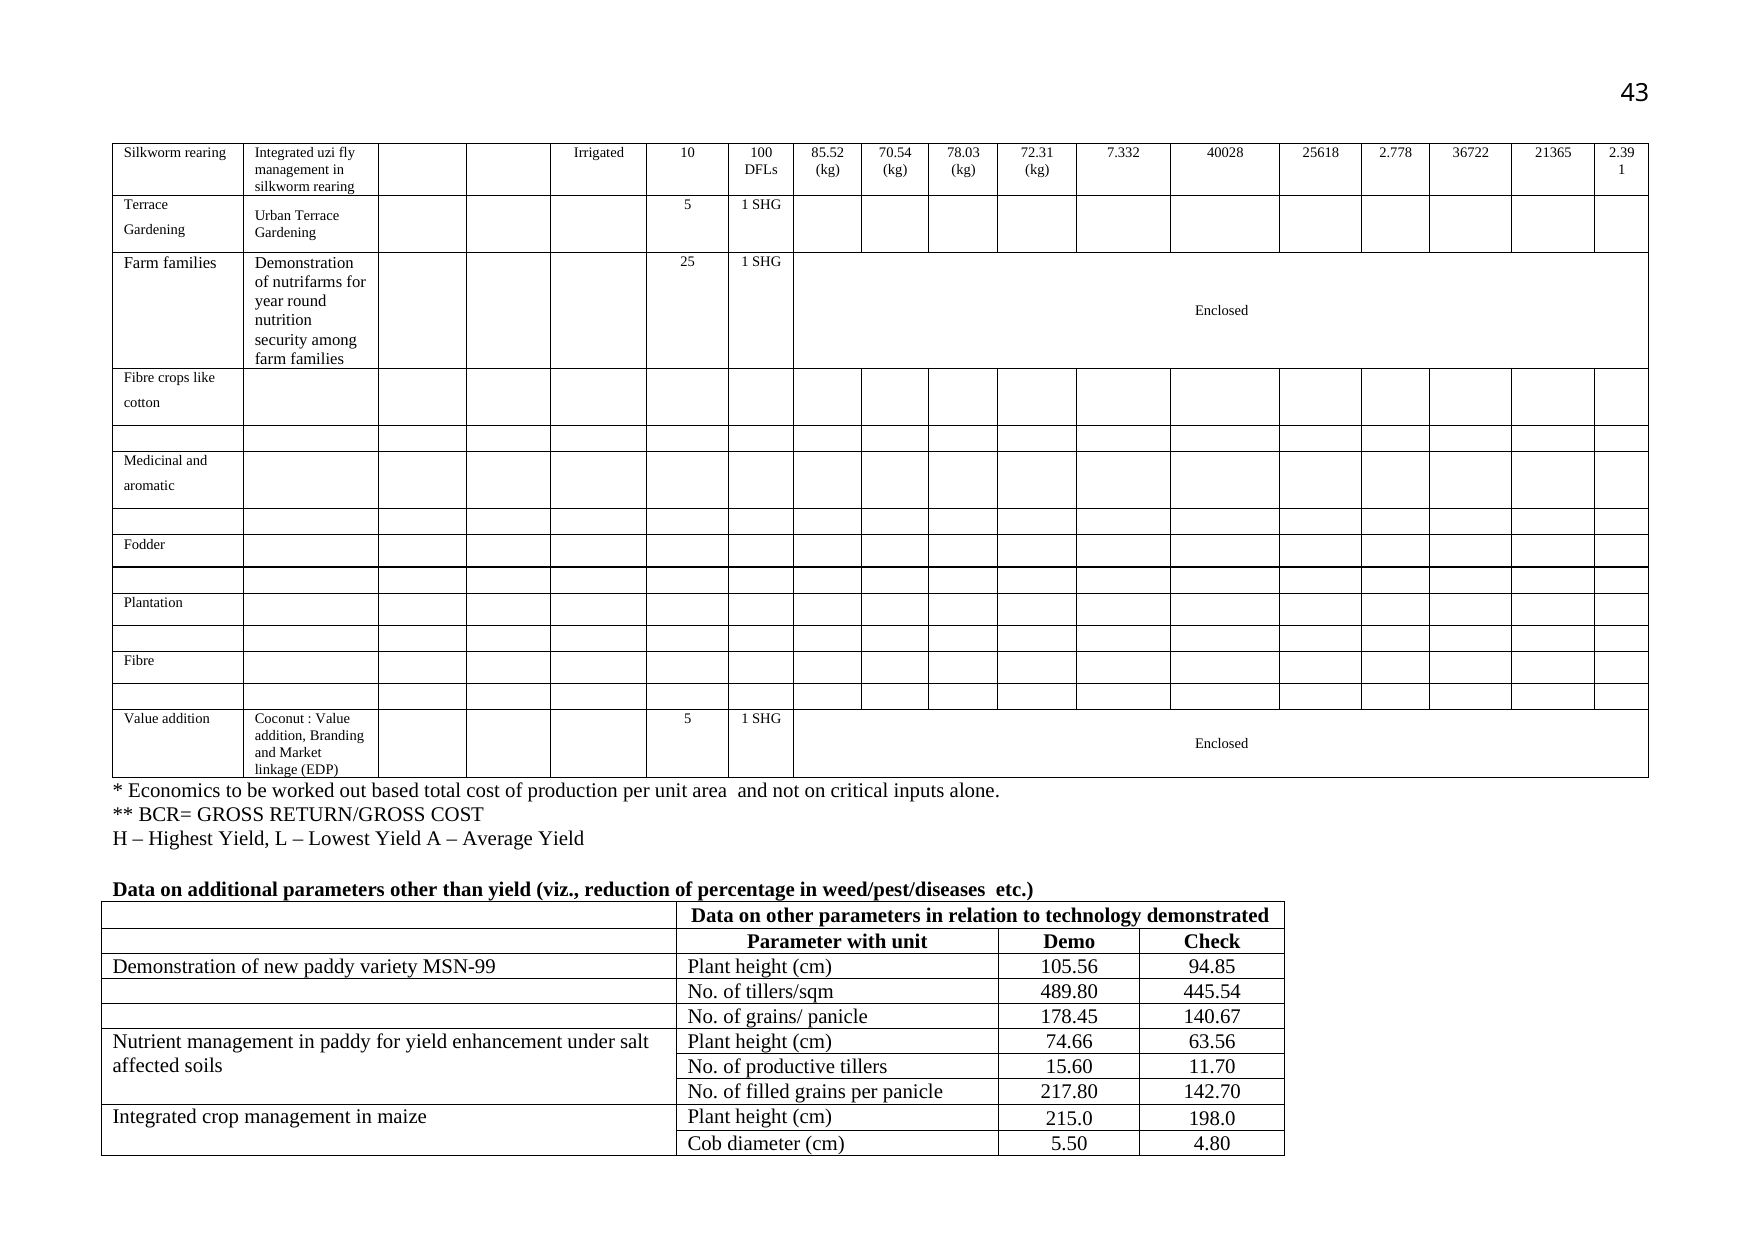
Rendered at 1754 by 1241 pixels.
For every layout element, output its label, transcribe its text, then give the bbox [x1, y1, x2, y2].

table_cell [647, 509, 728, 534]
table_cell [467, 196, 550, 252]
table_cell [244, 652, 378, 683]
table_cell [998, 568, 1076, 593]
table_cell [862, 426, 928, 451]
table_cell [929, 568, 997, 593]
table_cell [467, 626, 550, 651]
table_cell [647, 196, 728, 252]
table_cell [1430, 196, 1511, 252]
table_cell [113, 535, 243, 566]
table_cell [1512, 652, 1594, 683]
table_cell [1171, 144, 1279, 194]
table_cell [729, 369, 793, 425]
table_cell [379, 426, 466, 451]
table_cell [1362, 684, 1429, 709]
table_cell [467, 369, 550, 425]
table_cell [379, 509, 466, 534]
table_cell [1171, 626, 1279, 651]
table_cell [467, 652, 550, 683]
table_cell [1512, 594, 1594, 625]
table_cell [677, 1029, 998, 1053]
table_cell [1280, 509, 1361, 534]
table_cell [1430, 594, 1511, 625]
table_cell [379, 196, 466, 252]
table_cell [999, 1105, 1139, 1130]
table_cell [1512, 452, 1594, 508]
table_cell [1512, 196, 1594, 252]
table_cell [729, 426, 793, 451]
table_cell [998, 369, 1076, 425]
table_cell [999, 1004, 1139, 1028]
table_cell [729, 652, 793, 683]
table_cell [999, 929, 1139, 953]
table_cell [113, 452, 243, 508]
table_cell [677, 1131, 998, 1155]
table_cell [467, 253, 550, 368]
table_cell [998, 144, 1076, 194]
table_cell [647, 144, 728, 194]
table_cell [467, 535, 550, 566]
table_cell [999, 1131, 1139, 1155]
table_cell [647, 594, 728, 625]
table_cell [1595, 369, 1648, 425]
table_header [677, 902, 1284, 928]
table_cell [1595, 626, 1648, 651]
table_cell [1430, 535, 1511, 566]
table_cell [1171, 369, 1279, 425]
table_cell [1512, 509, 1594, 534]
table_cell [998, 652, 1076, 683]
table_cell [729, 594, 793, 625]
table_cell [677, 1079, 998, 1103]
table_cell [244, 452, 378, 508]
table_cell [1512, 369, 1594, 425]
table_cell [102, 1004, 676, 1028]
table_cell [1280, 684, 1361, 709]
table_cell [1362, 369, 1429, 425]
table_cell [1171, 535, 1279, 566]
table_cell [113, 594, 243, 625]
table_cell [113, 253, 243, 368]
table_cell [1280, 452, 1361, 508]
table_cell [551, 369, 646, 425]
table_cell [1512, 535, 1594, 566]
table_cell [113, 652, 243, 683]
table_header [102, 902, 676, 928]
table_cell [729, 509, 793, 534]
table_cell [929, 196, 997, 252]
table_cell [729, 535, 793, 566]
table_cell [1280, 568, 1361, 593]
text ** BCR= GROSS RETURN/GROSS COST [112, 802, 1649, 826]
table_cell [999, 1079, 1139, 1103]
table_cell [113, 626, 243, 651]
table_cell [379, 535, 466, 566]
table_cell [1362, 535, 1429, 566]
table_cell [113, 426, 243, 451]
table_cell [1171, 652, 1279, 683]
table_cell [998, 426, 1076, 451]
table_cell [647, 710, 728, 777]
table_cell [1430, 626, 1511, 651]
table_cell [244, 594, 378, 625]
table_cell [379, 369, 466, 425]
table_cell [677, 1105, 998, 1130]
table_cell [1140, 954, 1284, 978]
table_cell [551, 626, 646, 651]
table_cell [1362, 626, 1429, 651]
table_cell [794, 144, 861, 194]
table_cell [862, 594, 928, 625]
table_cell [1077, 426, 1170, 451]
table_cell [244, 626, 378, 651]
text * Economics to be worked out based total cost of production per unit area and not on critical inputs alone. [112, 778, 1649, 802]
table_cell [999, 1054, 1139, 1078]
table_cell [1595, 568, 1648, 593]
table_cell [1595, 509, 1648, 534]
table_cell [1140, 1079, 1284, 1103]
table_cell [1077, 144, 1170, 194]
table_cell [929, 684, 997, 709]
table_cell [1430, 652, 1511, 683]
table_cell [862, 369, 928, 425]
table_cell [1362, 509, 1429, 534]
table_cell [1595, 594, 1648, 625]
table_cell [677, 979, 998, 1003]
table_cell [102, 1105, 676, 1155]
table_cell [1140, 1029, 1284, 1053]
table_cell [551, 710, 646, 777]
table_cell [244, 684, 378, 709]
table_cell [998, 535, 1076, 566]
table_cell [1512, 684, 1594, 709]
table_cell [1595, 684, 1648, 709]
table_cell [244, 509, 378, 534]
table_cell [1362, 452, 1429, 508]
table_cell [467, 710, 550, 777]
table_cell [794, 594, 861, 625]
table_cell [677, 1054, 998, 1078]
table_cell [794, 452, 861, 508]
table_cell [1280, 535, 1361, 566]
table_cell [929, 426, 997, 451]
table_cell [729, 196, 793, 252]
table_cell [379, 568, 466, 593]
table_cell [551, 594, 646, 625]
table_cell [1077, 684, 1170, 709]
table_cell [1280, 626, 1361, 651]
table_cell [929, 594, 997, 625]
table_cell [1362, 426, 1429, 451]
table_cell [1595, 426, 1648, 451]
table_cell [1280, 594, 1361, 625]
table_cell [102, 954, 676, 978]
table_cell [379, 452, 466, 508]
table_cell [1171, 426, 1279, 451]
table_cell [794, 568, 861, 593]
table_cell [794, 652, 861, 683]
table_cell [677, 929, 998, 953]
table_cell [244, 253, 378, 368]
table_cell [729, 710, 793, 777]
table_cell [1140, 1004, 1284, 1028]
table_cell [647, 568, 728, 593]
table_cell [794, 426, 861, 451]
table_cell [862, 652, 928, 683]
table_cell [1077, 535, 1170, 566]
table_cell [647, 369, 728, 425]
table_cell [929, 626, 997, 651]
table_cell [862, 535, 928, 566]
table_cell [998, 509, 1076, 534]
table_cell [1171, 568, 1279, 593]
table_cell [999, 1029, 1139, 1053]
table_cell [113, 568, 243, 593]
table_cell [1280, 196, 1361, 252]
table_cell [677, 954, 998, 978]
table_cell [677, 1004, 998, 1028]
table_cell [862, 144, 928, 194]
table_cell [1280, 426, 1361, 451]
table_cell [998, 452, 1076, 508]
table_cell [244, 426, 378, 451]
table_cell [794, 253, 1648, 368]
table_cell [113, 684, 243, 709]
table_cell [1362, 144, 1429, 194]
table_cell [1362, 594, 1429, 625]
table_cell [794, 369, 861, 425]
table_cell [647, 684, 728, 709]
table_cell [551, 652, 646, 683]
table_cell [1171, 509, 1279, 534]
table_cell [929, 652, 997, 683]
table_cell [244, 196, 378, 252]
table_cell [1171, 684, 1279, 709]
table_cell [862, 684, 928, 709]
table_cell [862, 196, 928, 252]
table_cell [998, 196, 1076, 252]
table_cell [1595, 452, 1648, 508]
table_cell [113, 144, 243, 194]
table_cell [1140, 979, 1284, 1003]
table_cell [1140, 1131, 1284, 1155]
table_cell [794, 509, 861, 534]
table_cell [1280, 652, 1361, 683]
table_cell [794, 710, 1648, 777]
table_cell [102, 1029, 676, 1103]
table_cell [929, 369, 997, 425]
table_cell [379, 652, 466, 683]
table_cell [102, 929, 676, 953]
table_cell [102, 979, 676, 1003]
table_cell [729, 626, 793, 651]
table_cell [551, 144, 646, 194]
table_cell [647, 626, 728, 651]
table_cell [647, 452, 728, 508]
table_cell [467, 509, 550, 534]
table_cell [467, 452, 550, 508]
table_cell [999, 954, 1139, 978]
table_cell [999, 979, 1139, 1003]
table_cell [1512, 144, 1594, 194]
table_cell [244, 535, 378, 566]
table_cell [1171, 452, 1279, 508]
text Data on additional parameters other than yield (viz., reduction of percentage in weed/pest/diseases etc.) [112, 877, 1649, 901]
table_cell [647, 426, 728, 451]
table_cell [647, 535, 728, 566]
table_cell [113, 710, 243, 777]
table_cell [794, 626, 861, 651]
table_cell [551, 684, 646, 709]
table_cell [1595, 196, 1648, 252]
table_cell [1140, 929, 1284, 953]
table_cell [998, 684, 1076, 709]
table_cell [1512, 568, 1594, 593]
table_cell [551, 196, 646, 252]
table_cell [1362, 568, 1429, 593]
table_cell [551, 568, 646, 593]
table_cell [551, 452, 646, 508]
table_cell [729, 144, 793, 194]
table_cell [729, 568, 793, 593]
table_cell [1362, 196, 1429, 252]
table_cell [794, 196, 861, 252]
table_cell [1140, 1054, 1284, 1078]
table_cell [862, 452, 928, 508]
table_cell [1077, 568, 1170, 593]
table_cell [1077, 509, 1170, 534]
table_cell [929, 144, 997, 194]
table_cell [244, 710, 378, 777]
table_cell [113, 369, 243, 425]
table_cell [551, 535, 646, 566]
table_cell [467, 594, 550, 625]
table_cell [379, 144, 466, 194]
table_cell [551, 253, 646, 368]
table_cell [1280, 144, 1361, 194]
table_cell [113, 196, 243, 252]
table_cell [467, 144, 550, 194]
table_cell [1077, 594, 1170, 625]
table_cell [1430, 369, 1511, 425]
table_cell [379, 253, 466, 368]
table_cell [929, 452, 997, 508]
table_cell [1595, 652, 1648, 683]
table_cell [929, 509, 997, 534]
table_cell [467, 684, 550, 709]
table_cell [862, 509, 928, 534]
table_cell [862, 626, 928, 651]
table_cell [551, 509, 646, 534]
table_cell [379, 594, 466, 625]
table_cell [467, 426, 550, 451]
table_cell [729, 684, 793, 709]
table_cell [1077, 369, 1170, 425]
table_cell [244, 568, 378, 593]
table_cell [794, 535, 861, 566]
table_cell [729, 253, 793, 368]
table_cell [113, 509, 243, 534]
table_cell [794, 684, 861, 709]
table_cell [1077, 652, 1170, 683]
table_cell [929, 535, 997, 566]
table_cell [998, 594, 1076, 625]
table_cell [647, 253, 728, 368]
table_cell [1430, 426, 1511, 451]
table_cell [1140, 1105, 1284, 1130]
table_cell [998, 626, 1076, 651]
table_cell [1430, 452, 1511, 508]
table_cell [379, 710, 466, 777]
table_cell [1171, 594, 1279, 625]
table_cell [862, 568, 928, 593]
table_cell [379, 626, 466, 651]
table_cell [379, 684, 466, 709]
text H – Highest Yield, L – Lowest Yield A – Average Yield [112, 826, 1649, 850]
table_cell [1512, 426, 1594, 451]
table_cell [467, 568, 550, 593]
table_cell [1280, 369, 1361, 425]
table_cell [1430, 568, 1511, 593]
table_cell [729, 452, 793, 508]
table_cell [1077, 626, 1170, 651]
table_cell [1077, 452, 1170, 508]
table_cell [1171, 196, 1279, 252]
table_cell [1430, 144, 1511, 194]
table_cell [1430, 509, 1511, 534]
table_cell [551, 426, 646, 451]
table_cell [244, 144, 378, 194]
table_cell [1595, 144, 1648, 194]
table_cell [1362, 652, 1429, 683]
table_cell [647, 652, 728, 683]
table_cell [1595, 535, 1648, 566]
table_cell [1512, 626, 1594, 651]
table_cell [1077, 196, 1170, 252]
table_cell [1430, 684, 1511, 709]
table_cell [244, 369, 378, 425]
